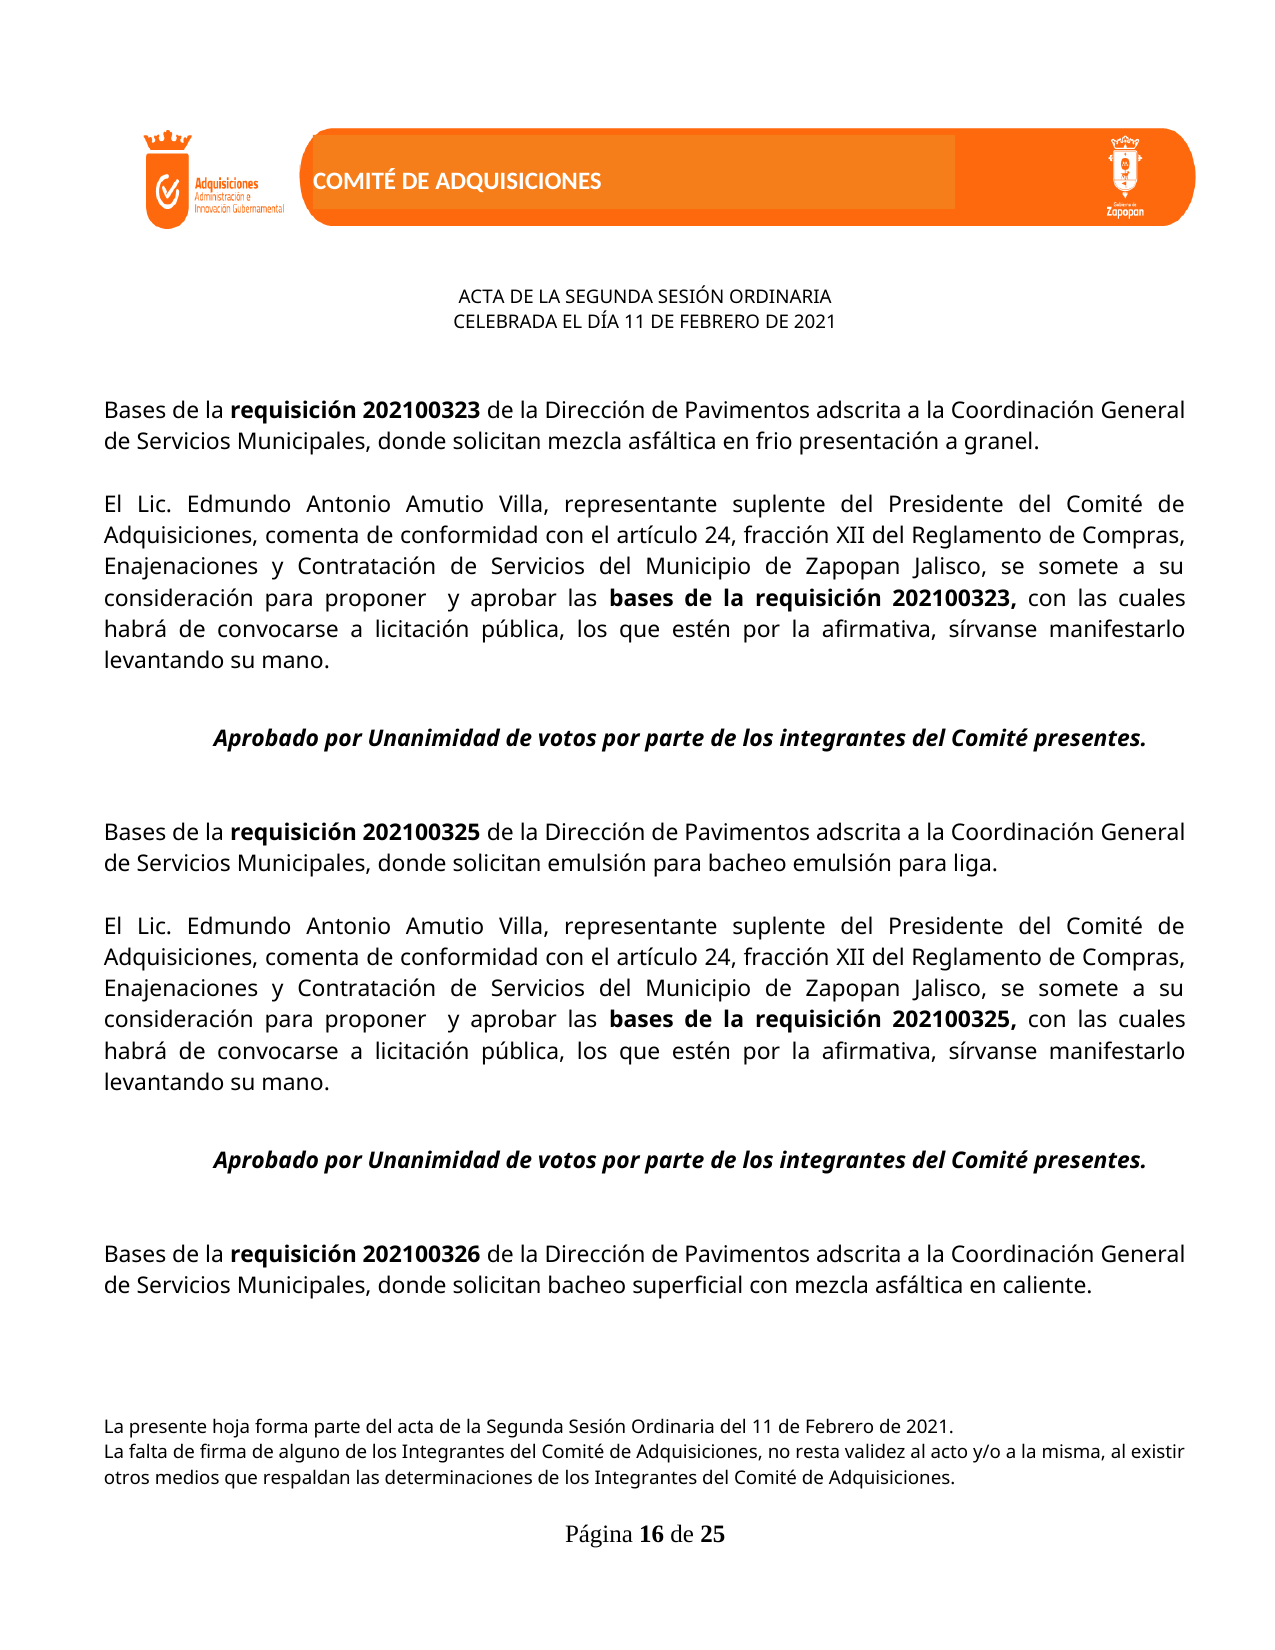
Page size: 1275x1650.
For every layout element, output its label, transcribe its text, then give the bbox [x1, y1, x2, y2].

text Bases de la requisición 202100323 de la Dirección de Pavimentos adscrita a la Coordinación General de Servicios Municipales, donde solicitan mezcla asfáltica en frio presentación a granel. [103, 394, 1186, 457]
text El Lic. Edmundo Antonio Amutio Villa, representante suplente del Presidente del Comité de Adquisiciones, comenta de conformidad con el artículo 24, fracción XII del Reglamento de Compras, Enajenaciones y Contratación de Servicios del Municipio de Zapopan Jalisco, se somete a su consideración para proponer y aprobar las bases de la requisición 202100325, con las cuales habrá de convocarse a licitación pública, los que estén por la afirmativa, sírvanse manifestarlo levantando su mano. [103, 910, 1186, 1097]
text Aprobado por Unanimidad de votos por parte de los integrantes del Comité presentes. [177, 722, 1186, 753]
text Bases de la requisición 202100326 de la Dirección de Pavimentos adscrita a la Coordinación General de Servicios Municipales, donde solicitan bacheo superficial con mezcla asfáltica en caliente. [103, 1238, 1186, 1300]
text Aprobado por Unanimidad de votos por parte de los integrantes del Comité presentes. [177, 1144, 1186, 1175]
text Bases de la requisición 202100325 de la Dirección de Pavimentos adscrita a la Coordinación General de Servicios Municipales, donde solicitan emulsión para bacheo emulsión para liga. [103, 816, 1186, 878]
picture [103, 73, 1224, 284]
text El Lic. Edmundo Antonio Amutio Villa, representante suplente del Presidente del Comité de Adquisiciones, comenta de conformidad con el artículo 24, fracción XII del Reglamento de Compras, Enajenaciones y Contratación de Servicios del Municipio de Zapopan Jalisco, se somete a su consideración para proponer y aprobar las bases de la requisición 202100323, con las cuales habrá de convocarse a licitación pública, los que estén por la afirmativa, sírvanse manifestarlo levantando su mano. [103, 488, 1186, 675]
